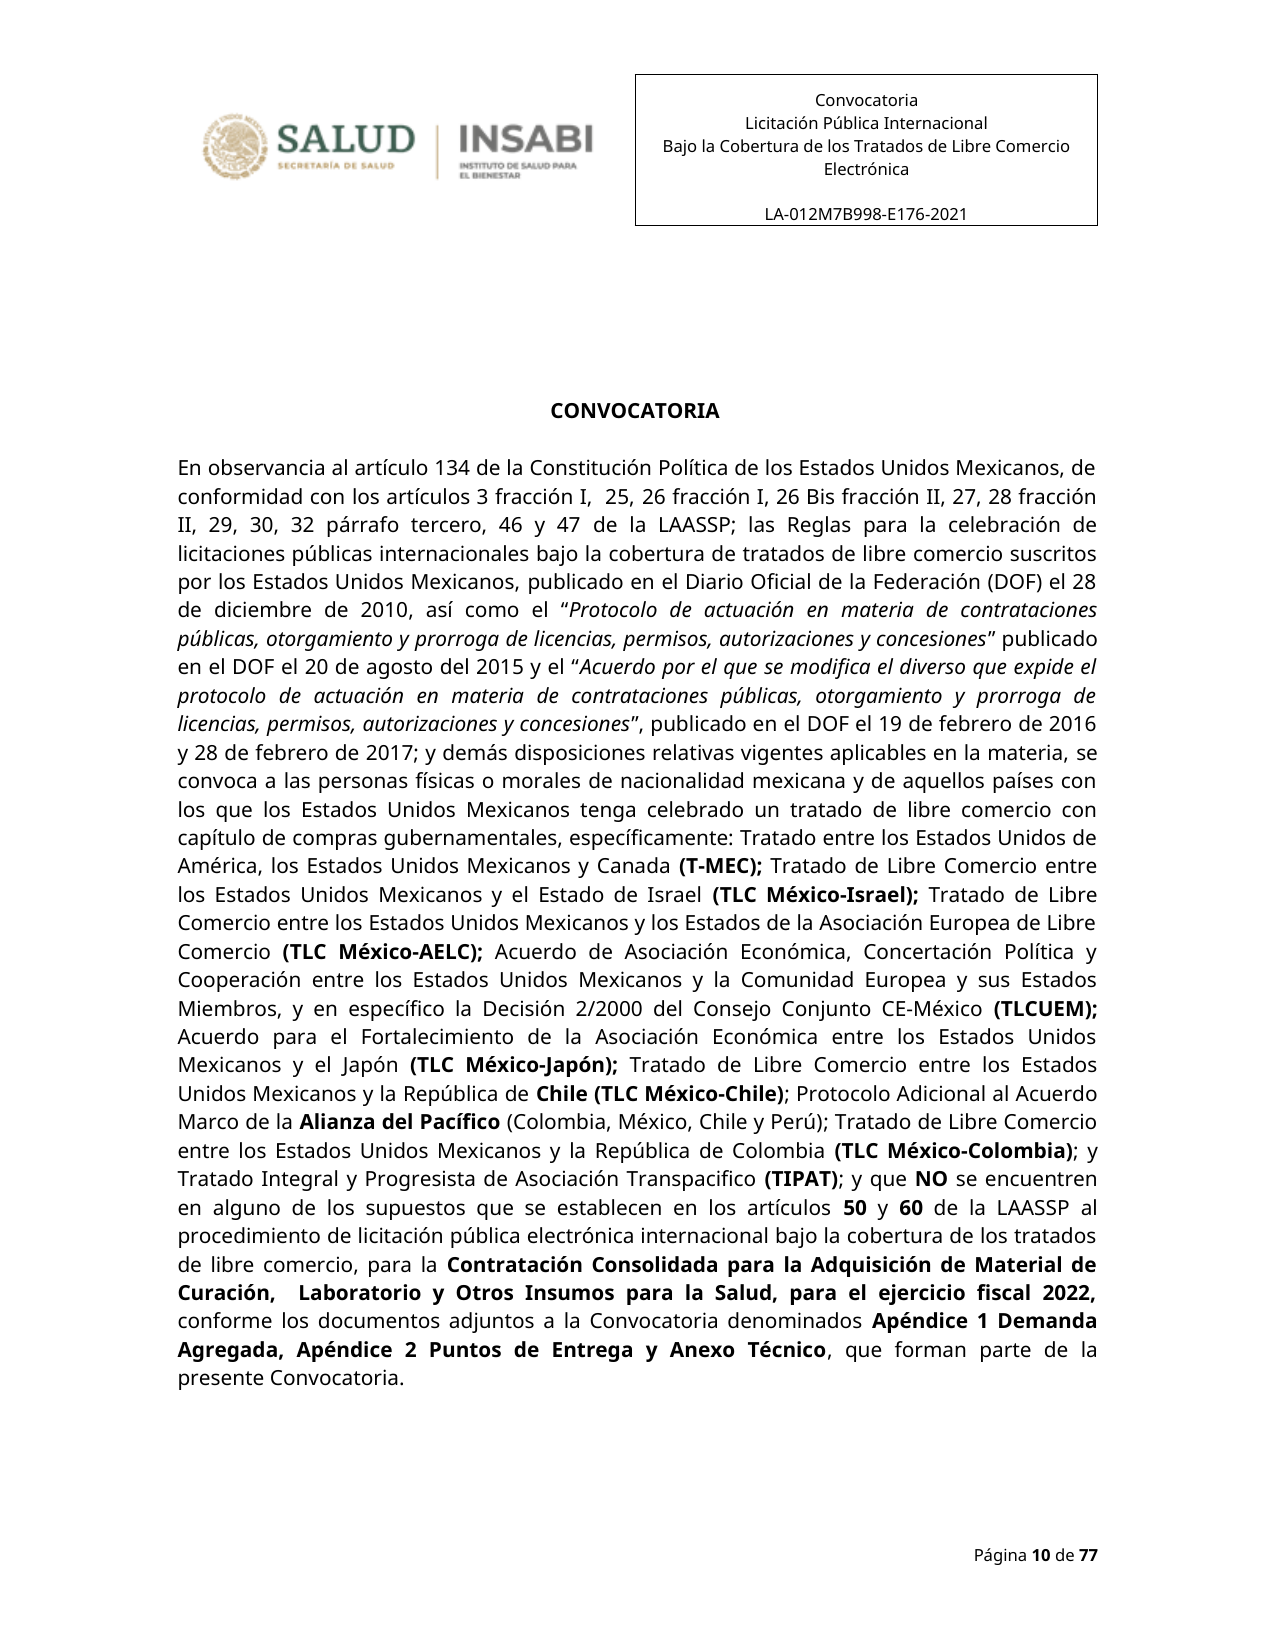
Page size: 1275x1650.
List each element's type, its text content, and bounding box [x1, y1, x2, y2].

text CONVOCATORIA [177, 397, 1093, 425]
text En observancia al artículo 134 de la Constitución Política de los Estados Unidos Mexicanos, de conformidad con los artículos 3 fracción I, 25, 26 fracción I, 26 Bis fracción II, 27, 28 fracción II, 29, 30, 32 párrafo tercero, 46 y 47 de la LAASSP; las Reglas para la celebración de licitaciones públicas internacionales bajo la cobertura de tratados de libre comercio suscritos por los Estados Unidos Mexicanos, publicado en el Diario Oficial de la Federación (DOF) el 28 de diciembre de 2010, así como el “Protocolo de actuación en materia de contrataciones públicas, otorgamiento y prorroga de licencias, permisos, autorizaciones y concesiones” publicado en el DOF el 20 de agosto del 2015 y el “Acuerdo por el que se modifica el diverso que expide el protocolo de actuación en materia de contrataciones públicas, otorgamiento y prorroga de licencias, permisos, autorizaciones y concesiones”, publicado en el DOF el 19 de febrero de 2016 y 28 de febrero de 2017; y demás disposiciones relativas vigentes aplicables en la materia, se convoca a las personas físicas o morales de nacionalidad mexicana y de aquellos países con los que los Estados Unidos Mexicanos tenga celebrado un tratado de libre comercio con capítulo de compras gubernamentales, específicamente: Tratado entre los Estados Unidos de América, los Estados Unidos Mexicanos y Canada (T-MEC); Tratado de Libre Comercio entre los Estados Unidos Mexicanos y el Estado de Israel (TLC México-Israel); Tratado de Libre Comercio entre los Estados Unidos Mexicanos y los Estados de la Asociación Europea de Libre Comercio (TLC México-AELC); Acuerdo de Asociación Económica, Concertación Política y Cooperación entre los Estados Unidos Mexicanos y la Comunidad Europea y sus Estados Miembros, y en específico la Decisión 2/2000 del Consejo Conjunto CE-México (TLCUEM); Acuerdo para el Fortalecimiento de la Asociación Económica entre los Estados Unidos Mexicanos y el Japón (TLC México-Japón); Tratado de Libre Comercio entre los Estados Unidos Mexicanos y la República de Chile (TLC México-Chile); Protocolo Adicional al Acuerdo Marco de la Alianza del Pacífico (Colombia, México, Chile y Perú); Tratado de Libre Comercio entre los Estados Unidos Mexicanos y la República de Colombia (TLC México-Colombia); y Tratado Integral y Progresista de Asociación Transpacifico (TIPAT); y que NO se encuentren en alguno de los supuestos que se establecen en los artículos 50 y 60 de la LAASSP al procedimiento de licitación pública electrónica internacional bajo la cobertura de los tratados de libre comercio, para la Contratación Consolidada para la Adquisición de Material de Curación, Laboratorio y Otros Insumos para la Salud, para el ejercicio fiscal 2022, conforme los documentos adjuntos a la Convocatoria denominados Apéndice 1 Demanda Agregada, Apéndice 2 Puntos de Entrega y Anexo Técnico, que forman parte de la presente Convocatoria. [177, 453, 1098, 1392]
picture [188, 99, 611, 201]
